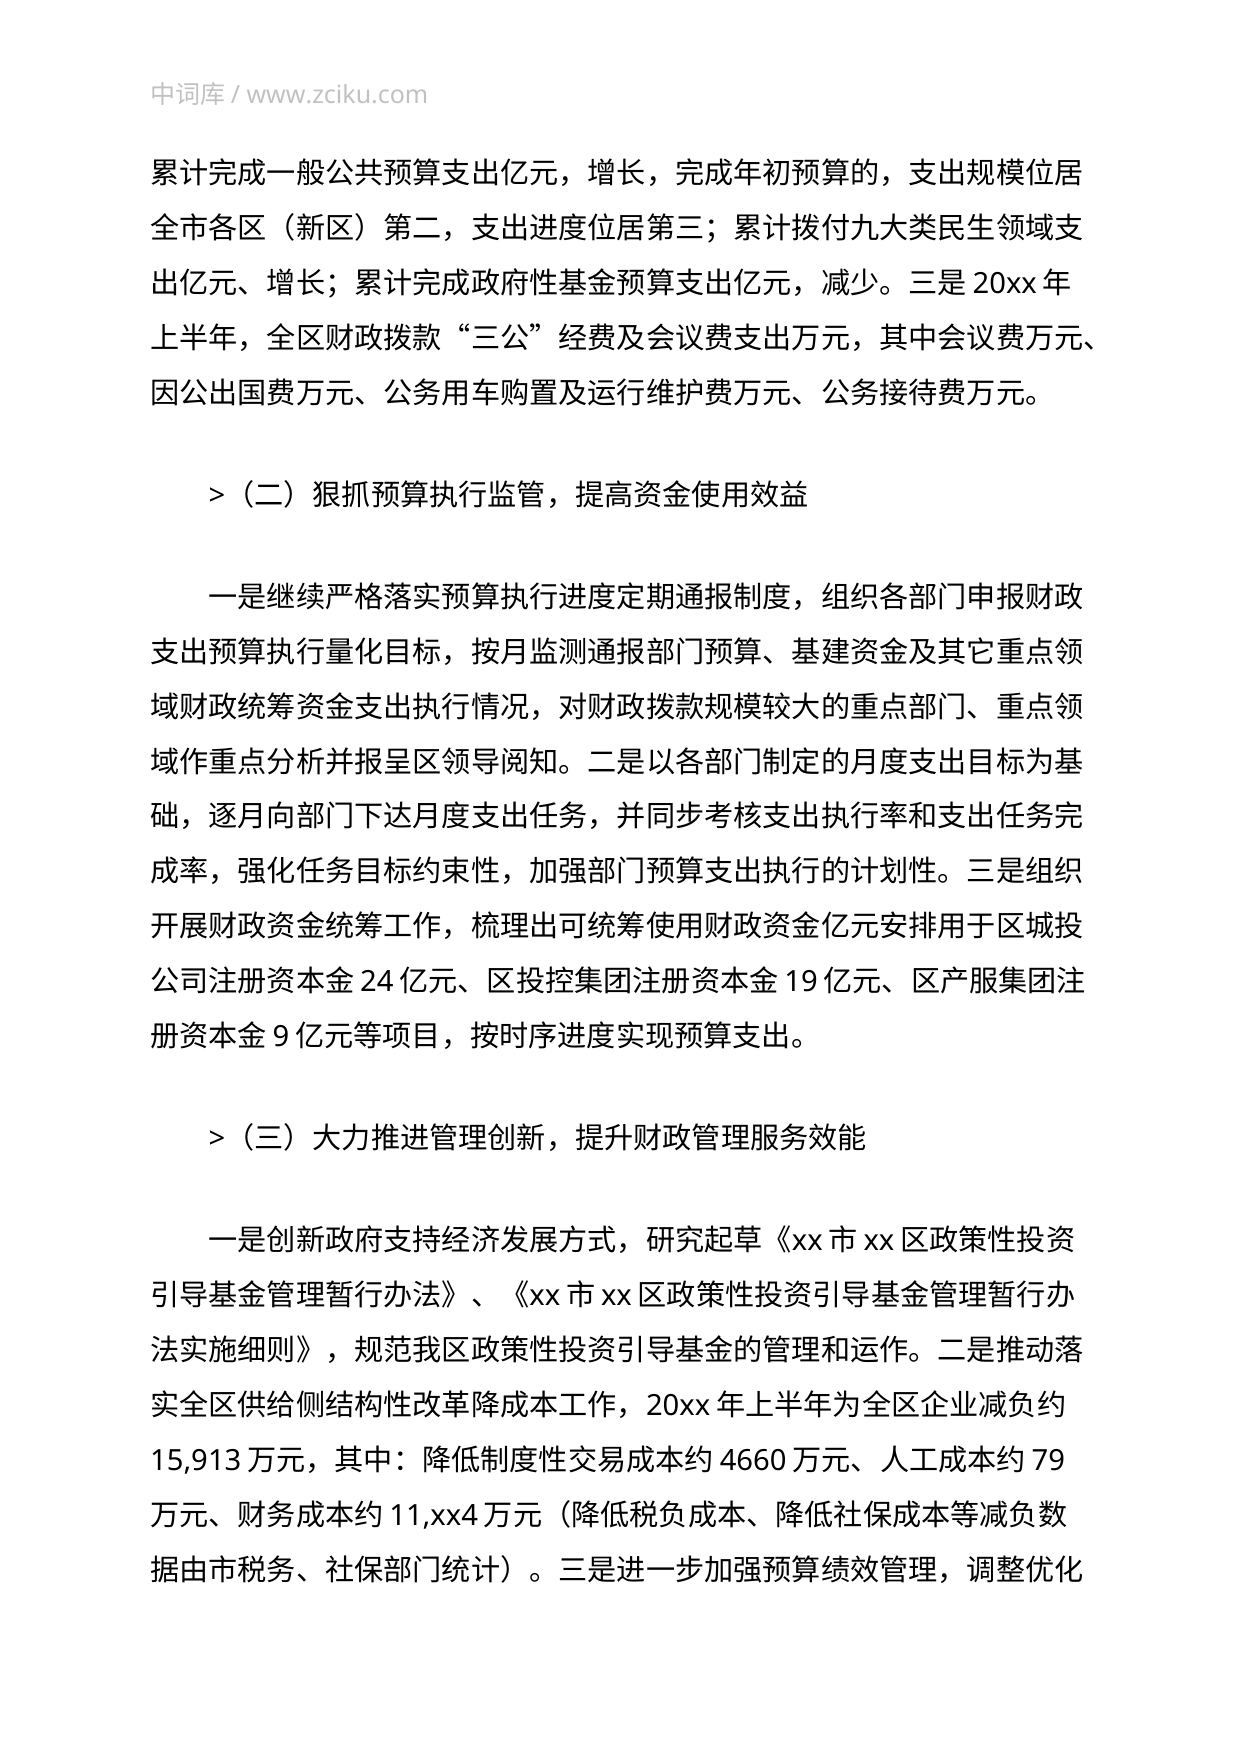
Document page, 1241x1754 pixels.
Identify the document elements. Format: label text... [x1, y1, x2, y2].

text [150, 1217, 1090, 1589]
text 一是继续严格落实预算执行进度定期通报制度，组织各部门申报财政支出预算执行量化目标，按月监测通报部门预算、基建资金及其它重点领域财政统筹资金支出执行情况，对财政拨款规模较大的重点部门、重点领域作重点分析并报呈区领导阅知。二是以各部门制定的月度支出目标为基础，逐月向部门下达月度支出任务，并同步考核支出执行率和支出任务完成率，强化任务目标约束性，加强部门预算支出执行的计划性。三是组织开展财政资金统筹工作，梳理出可统筹使用财政资金亿元安排用于区城投公司注册资本金24亿元、区投控集团注册资本金19亿元、区产服集团注册资本金9亿元等项目，按时序进度实现预算支出。 [150, 573, 1090, 1055]
text >（二）狠抓预算执行监管，提高资金使用效益 [150, 471, 1090, 514]
text >（三）大力推进管理创新，提升财政管理服务效能 [150, 1115, 1090, 1157]
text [150, 150, 1090, 412]
